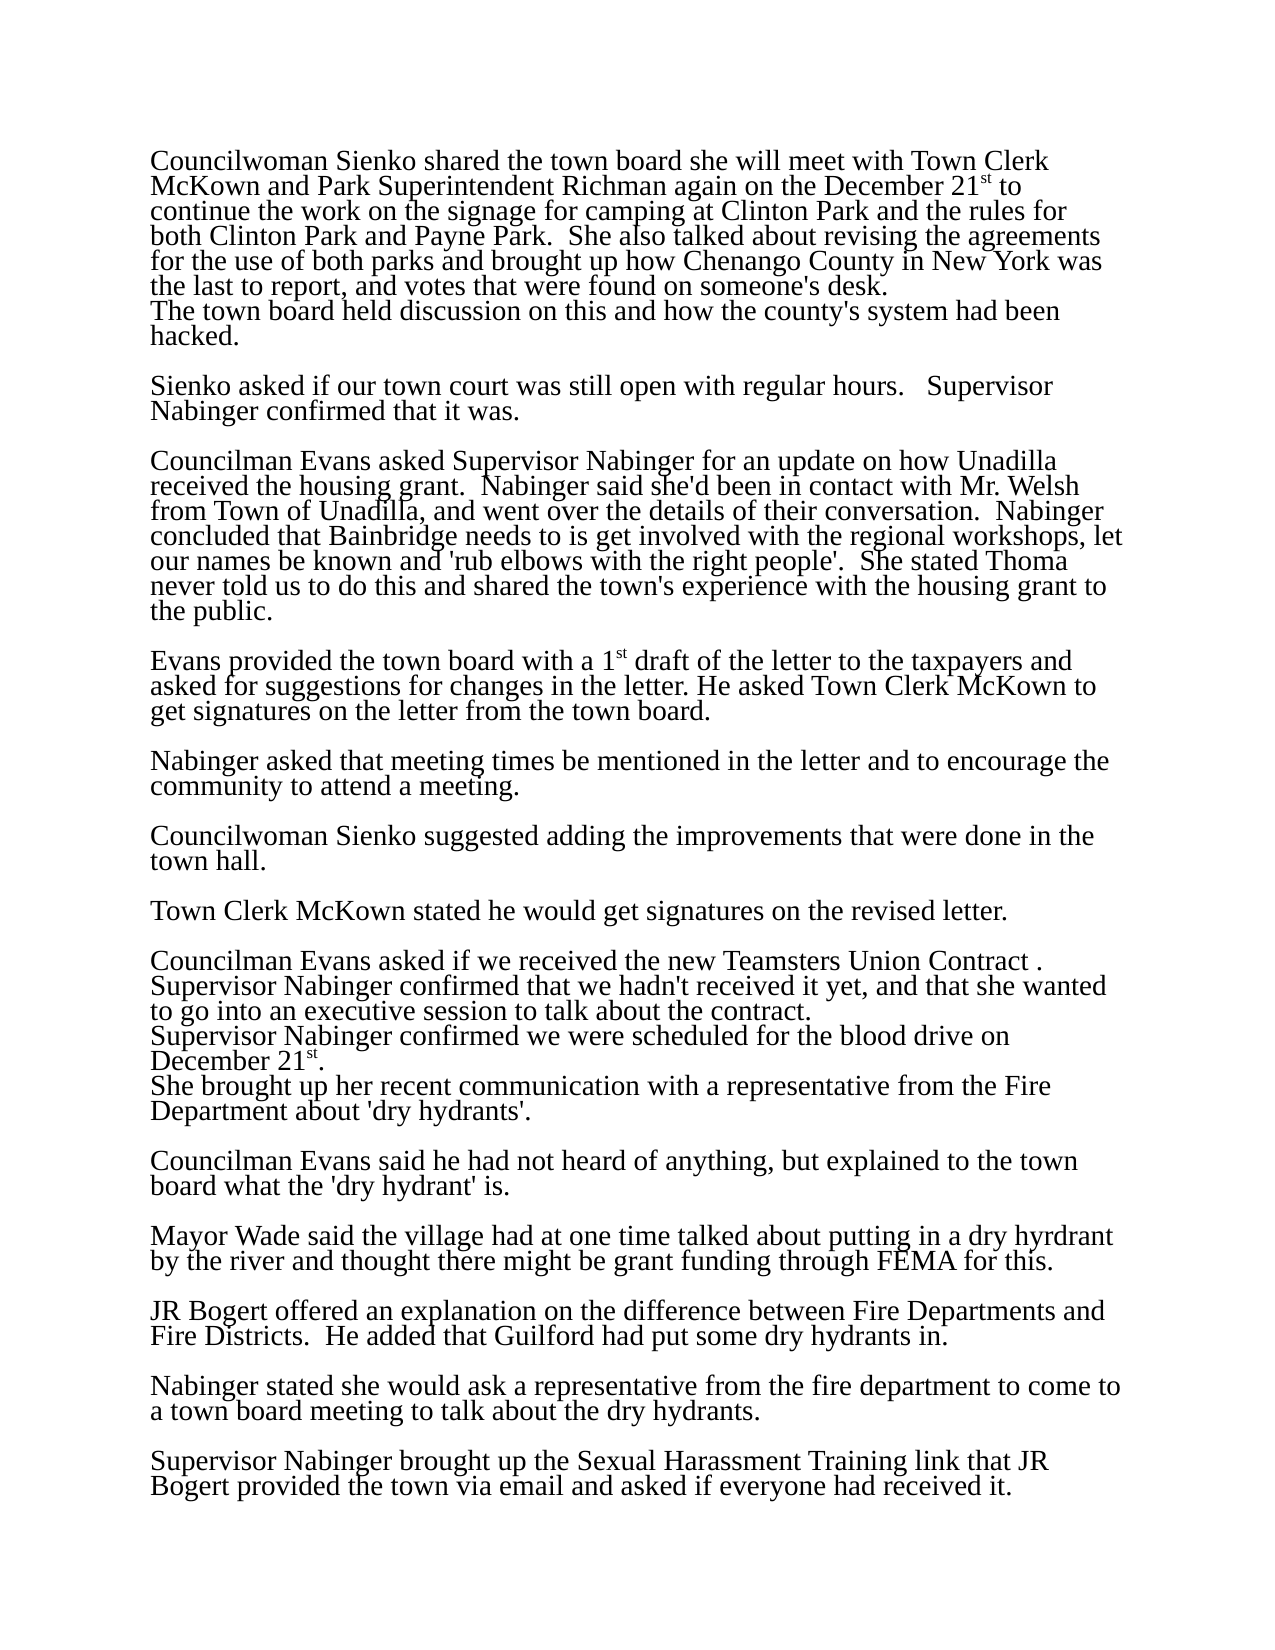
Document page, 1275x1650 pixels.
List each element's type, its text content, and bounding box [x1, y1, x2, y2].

text Councilman Evans asked if we received the new Teamsters Union Contract . [150, 950, 1125, 975]
text Nabinger stated she would ask a representative from the fire department to come to a town board meeting to talk about the dry hydrants. [150, 1375, 1125, 1425]
text Supervisor Nabinger brought up the Sexual Harassment Training link that JR Bogert provided the town via email and asked if everyone had received it. [150, 1450, 1125, 1500]
text Councilwoman Sienko suggested adding the improvements that were done in the town hall. [150, 825, 1125, 875]
text Supervisor Nabinger confirmed that we hadn't received it yet, and that she wanted to go into an executive session to talk about the contract. [150, 975, 1125, 1025]
text Town Clerk McKown stated he would get signatures on the revised letter. [150, 900, 1125, 925]
text She brought up her recent communication with a representative from the Fire Department about 'dry hydrants'. [150, 1075, 1125, 1125]
text Evans provided the town board with a 1st draft of the letter to the taxpayers and asked for suggestions for changes in the letter. He asked Town Clerk McKown to get signatures on the letter from the town board. [150, 650, 1125, 725]
text JR Bogert offered an explanation on the difference between Fire Departments and Fire Districts. He added that Guilford had put some dry hydrants in. [150, 1300, 1125, 1350]
text Mayor Wade said the village had at one time talked about putting in a dry hyrdrant by the river and thought there might be grant funding through FEMA for this. [150, 1225, 1125, 1275]
text Nabinger asked that meeting times be mentioned in the letter and to encourage the community to attend a meeting. [150, 750, 1125, 800]
text Supervisor Nabinger confirmed we were scheduled for the blood drive on December 21st. [150, 1025, 1125, 1075]
text The town board held discussion on this and how the county's system had been hacked. [150, 300, 1125, 350]
text Councilwoman Sienko shared the town board she will meet with Town Clerk McKown and Park Superintendent Richman again on the December 21st to continue the work on the signage for camping at Clinton Park and the rules for both Clinton Park and Payne Park. She also talked about revising the agreements for the use of both parks and brought up how Chenango County in New York was the last to report, and votes that were found on someone's desk. [150, 150, 1125, 300]
text Councilman Evans said he had not heard of anything, but explained to the town board what the 'dry hydrant' is. [150, 1150, 1125, 1200]
text Councilman Evans asked Supervisor Nabinger for an update on how Unadilla received the housing grant. Nabinger said she'd been in contact with Mr. Welsh from Town of Unadilla, and went over the details of their conversation. Nabinger concluded that Bainbridge needs to is get involved with the regional workshops, let our names be known and 'rub elbows with the right people'. She stated Thoma never told us to do this and shared the town's experience with the housing grant to the public. [150, 450, 1125, 625]
text Sienko asked if our town court was still open with regular hours. Supervisor Nabinger confirmed that it was. [150, 375, 1125, 425]
